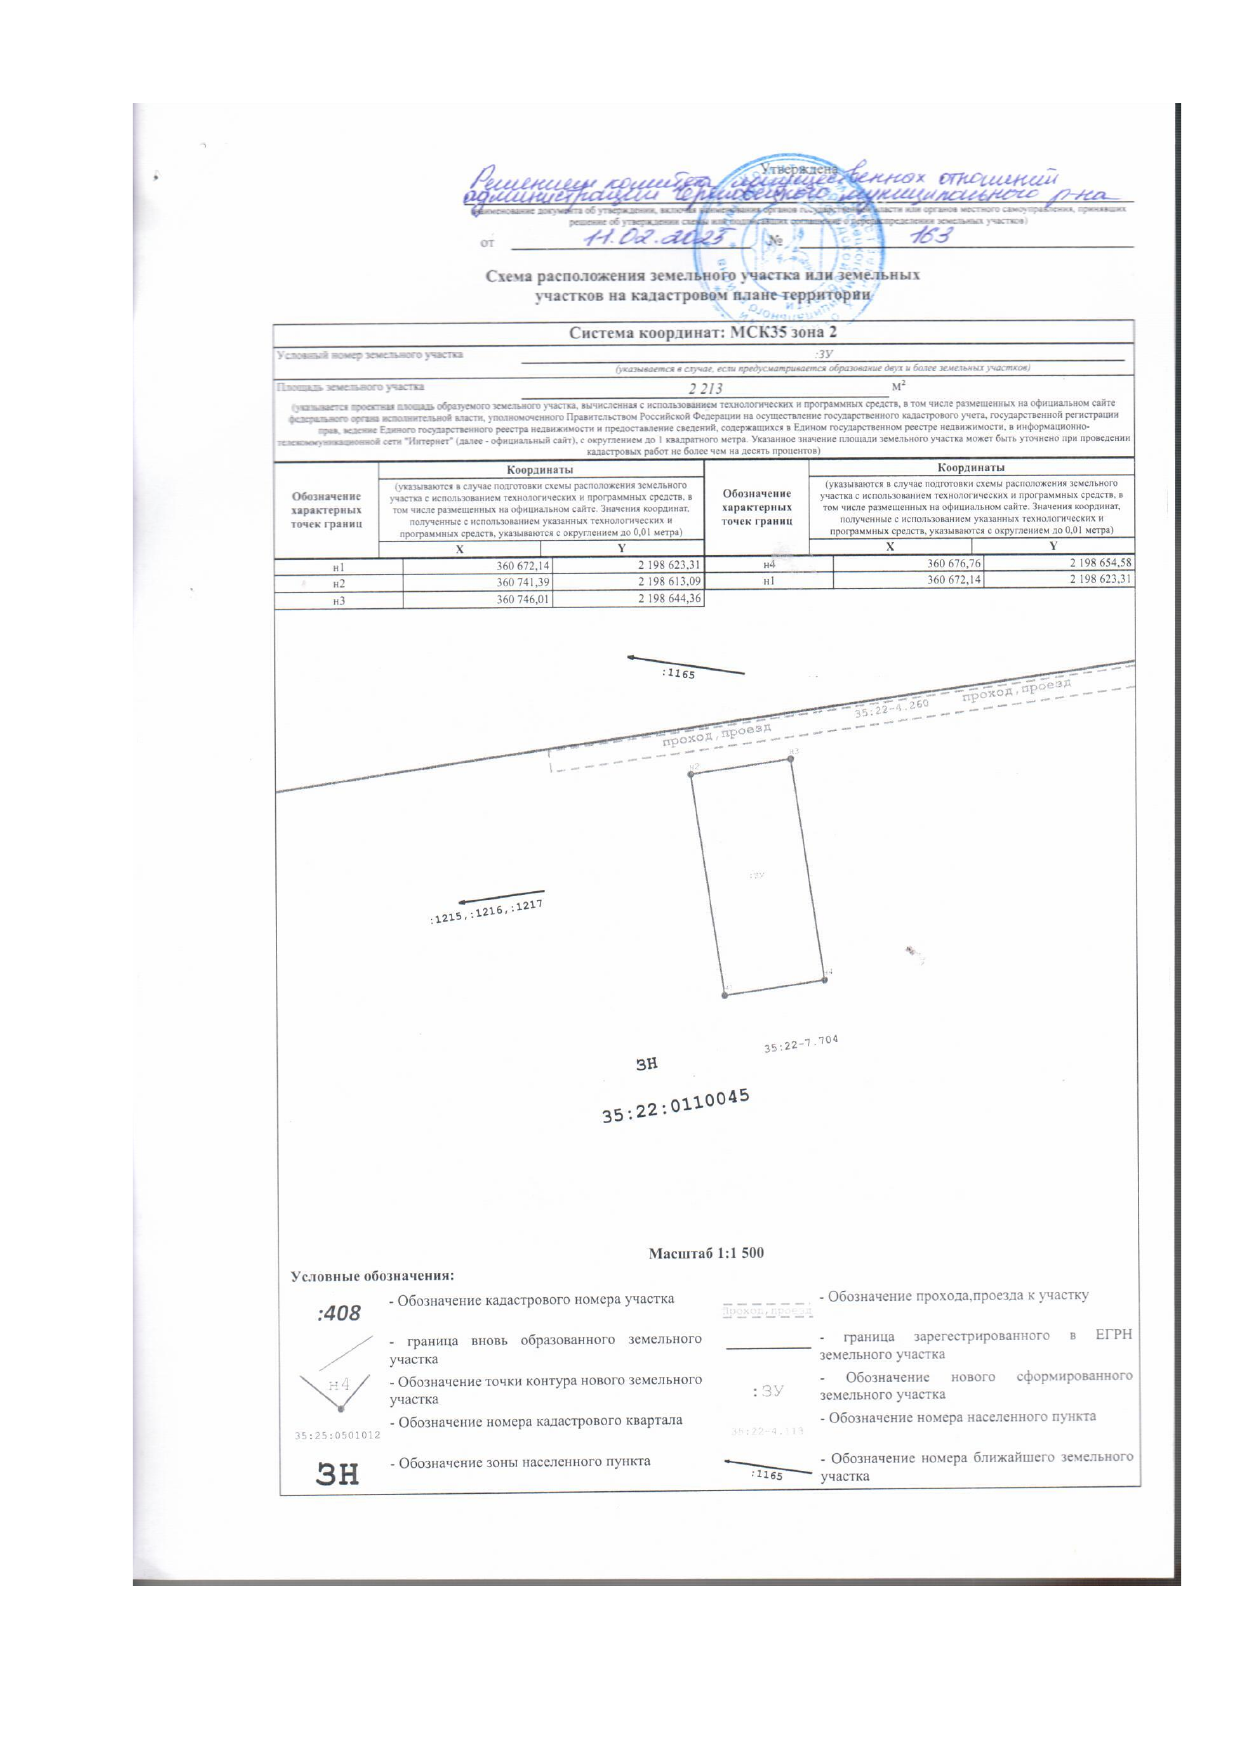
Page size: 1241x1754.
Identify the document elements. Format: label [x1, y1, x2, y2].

picture [132, 103, 1182, 1586]
